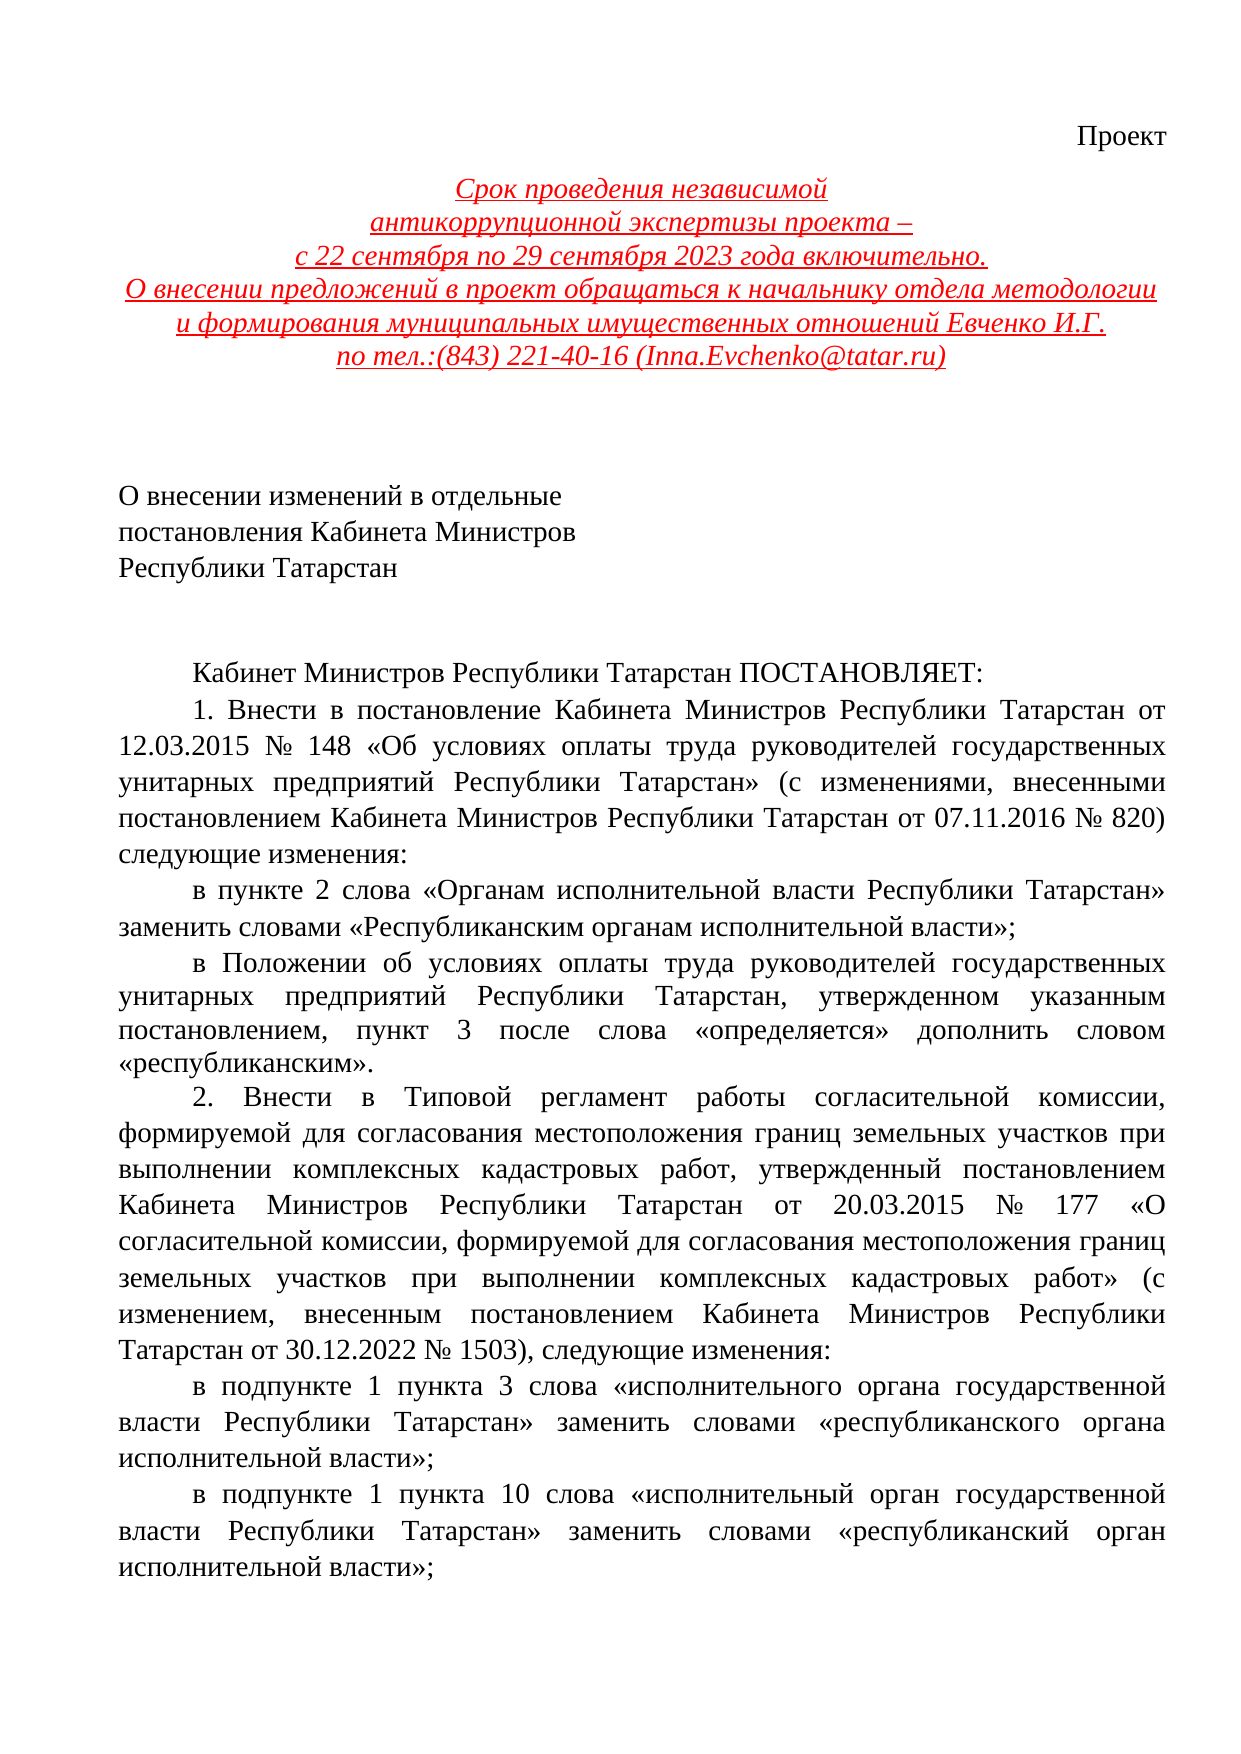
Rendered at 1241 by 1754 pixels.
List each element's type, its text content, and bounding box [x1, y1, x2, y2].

text в подпункте 1 пункта 3 слова «исполнительного органа государственной власти Республики Татарстан» заменить словами «республиканского органа исполнительной власти»; [118, 1368, 1167, 1474]
text 2. Внести в Типовой регламент работы согласительной комиссии, формируемой для согласования местоположения границ земельных участков при выполнении комплексных кадастровых работ, утвержденный постановлением Кабинета Министров Республики Татарстан от 20.03.2015 № 177 «О согласительной комиссии, формируемой для согласования местоположения границ земельных участков при выполнении комплексных кадастровых работ» (с изменением, внесенным постановлением Кабинета Министров Республики Татарстан от 30.12.2022 № 1503), следующие изменения: [118, 1079, 1167, 1366]
text О внесении предложений в проект обращаться к начальнику отдела методологии и формирования муниципальных имущественных отношений Евченко И.Г. по тел.:(843) 221-40-16 (Inna.Evchenko@tatar.ru) [118, 271, 1167, 372]
text О внесении изменений в отдельные постановления Кабинета Министров Республики Татарстан [118, 478, 650, 583]
text в пункте 2 слова «Органам исполнительной власти Республики Татарстан» заменить словами «Республиканским органам исполнительной власти»; [118, 872, 1167, 942]
text в Положении об условиях оплаты труда руководителей государственных унитарных предприятий Республики Татарстан, утвержденном указанным постановлением, пункт 3 после слова «определяется» дополнить словом «республиканским». [118, 945, 1167, 1079]
text 1. Внести в постановление Кабинета Министров Республики Татарстан от 12.03.2015 № 148 «Об условиях оплаты труда руководителей государственных унитарных предприятий Республики Татарстан» (с изменениями, внесенными постановлением Кабинета Министров Республики Татарстан от 07.11.2016 № 820) следующие изменения: [118, 692, 1167, 870]
text с 22 сентября по 29 сентября 2023 года включительно. [118, 238, 1167, 271]
text в подпункте 1 пункта 10 слова «исполнительный орган государственной власти Республики Татарстан» заменить словами «республиканский орган исполнительной власти»; [118, 1477, 1167, 1582]
text Проект [118, 118, 1167, 152]
text Срок проведения независимой [118, 171, 1167, 204]
text антикоррупционной экспертизы проекта – [118, 204, 1167, 238]
text Кабинет Министров Республики Татарстан ПОСТАНОВЛЯЕТ: [118, 656, 1167, 689]
